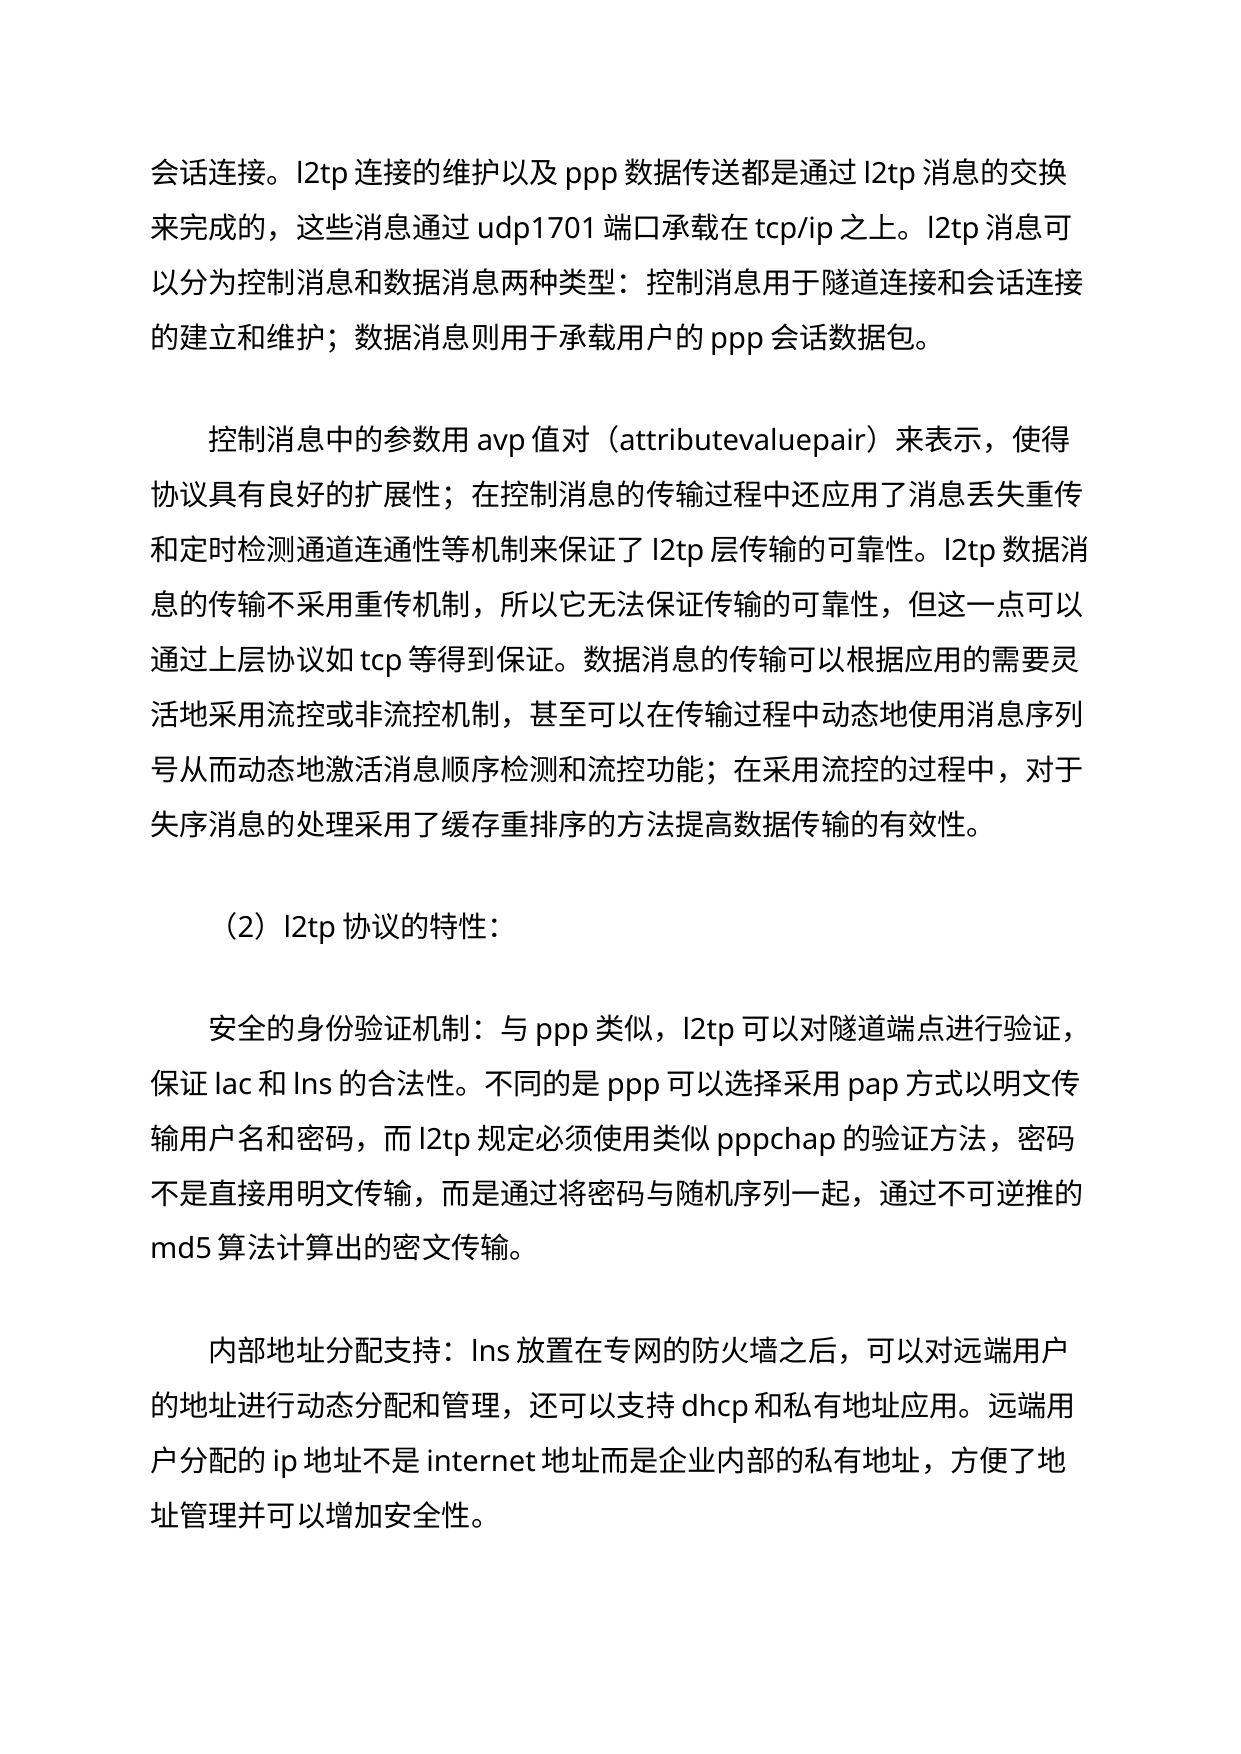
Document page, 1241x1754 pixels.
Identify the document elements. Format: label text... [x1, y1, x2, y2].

text （2）l2tp协议的特性： [150, 903, 1090, 946]
text 内部地址分配支持：lns放置在专网的防火墙之后，可以对远端用户的地址进行动态分配和管理，还可以支持dhcp和私有地址应用。远端用户分配的ip地址不是internet地址而是企业内部的私有地址，方便了地址管理并可以增加安全性。 [150, 1327, 1090, 1534]
text 控制消息中的参数用avp值对（attributevaluepair）来表示，使得协议具有良好的扩展性；在控制消息的传输过程中还应用了消息丢失重传和定时检测通道连通性等机制来保证了l2tp层传输的可靠性。l2tp数据消息的传输不采用重传机制，所以它无法保证传输的可靠性，但这一点可以通过上层协议如tcp等得到保证。数据消息的传输可以根据应用的需要灵活地采用流控或非流控机制，甚至可以在传输过程中动态地使用消息序列号从而动态地激活消息顺序检测和流控功能；在采用流控的过程中，对于失序消息的处理采用了缓存重排序的方法提高数据传输的有效性。 [150, 417, 1090, 844]
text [150, 150, 1090, 357]
text 安全的身份验证机制：与ppp类似，l2tp可以对隧道端点进行验证，保证lac和lns的合法性。不同的是ppp可以选择采用pap方式以明文传输用户名和密码，而l2tp规定必须使用类似pppchap的验证方法，密码不是直接用明文传输，而是通过将密码与随机序列一起，通过不可逆推的md5算法计算出的密文传输。 [150, 1005, 1090, 1267]
